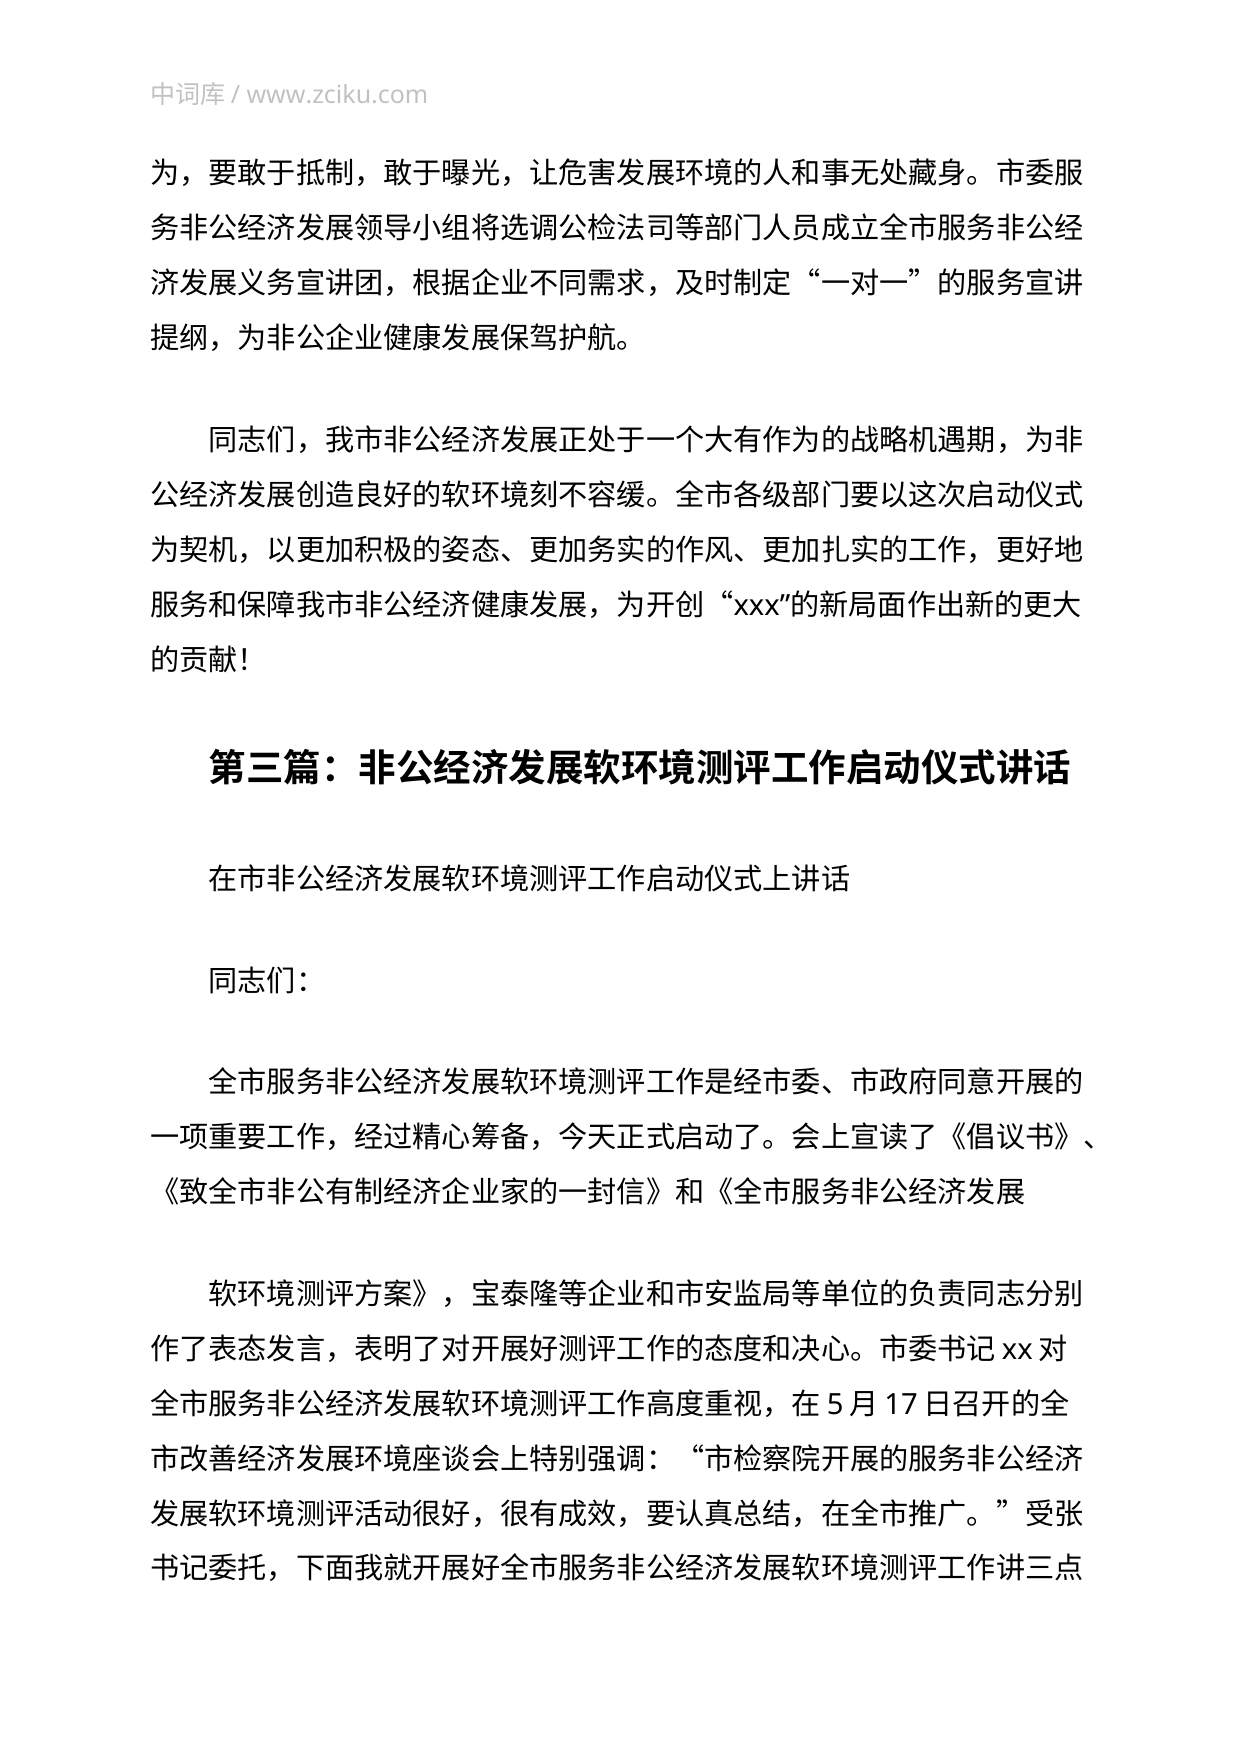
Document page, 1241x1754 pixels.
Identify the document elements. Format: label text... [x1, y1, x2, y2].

text 同志们： [150, 957, 1090, 999]
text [150, 150, 1090, 357]
text 在市非公经济发展软环境测评工作启动仪式上讲话 [150, 855, 1090, 898]
text 同志们，我市非公经济发展正处于一个大有作为的战略机遇期，为非公经济发展创造良好的软环境刻不容缓。全市各级部门要以这次启动仪式为契机，以更加积极的姿态、更加务实的作风、更加扎实的工作，更好地服务和保障我市非公经济健康发展，为开创“xxx”的新局面作出新的更大的贡献！ [150, 416, 1090, 678]
text 全市服务非公经济发展软环境测评工作是经市委、市政府同意开展的一项重要工作，经过精心筹备，今天正式启动了。会上宣读了《倡议书》、《致全市非公有制经济企业家的一封信》和《全市服务非公经济发展 [150, 1059, 1090, 1211]
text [150, 1270, 1090, 1587]
text 第三篇：非公经济发展软环境测评工作启动仪式讲话 [150, 738, 1090, 792]
